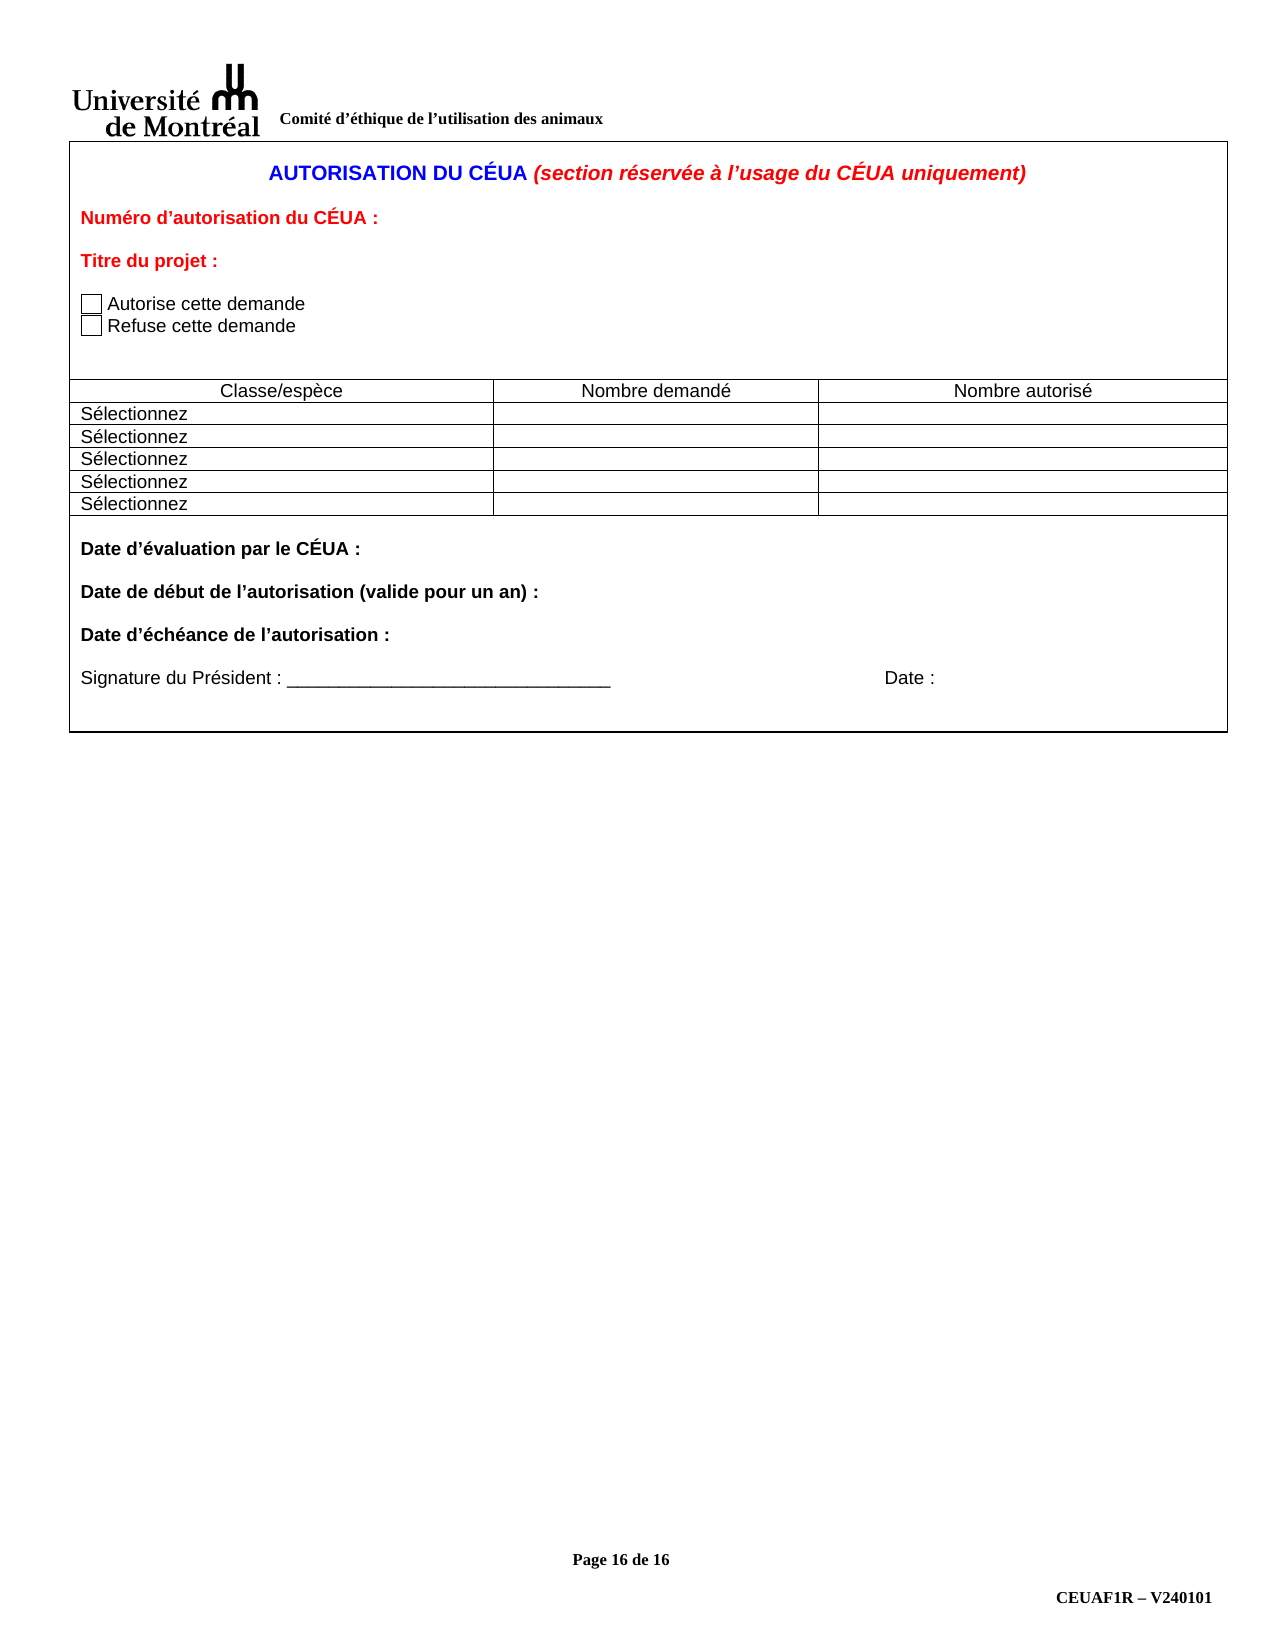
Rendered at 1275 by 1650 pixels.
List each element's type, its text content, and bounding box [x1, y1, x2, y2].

table_cell Nombre demandé [494, 380, 818, 402]
table_cell [70, 493, 493, 515]
table_header AUTORISATION DU CÉUA (section réservée à l’usage du CÉUA uniquement) Numéro d’autorisation du CÉUA : Titre du projet : Autorise cette demande Refuse cette demande [70, 142, 1227, 379]
table_cell [494, 425, 818, 447]
table_cell [70, 403, 493, 424]
table_cell [494, 493, 818, 515]
table_cell [819, 425, 1227, 447]
table_cell Date d’évaluation par le CÉUA : Date de début de l’autorisation (valide pour un an) : Date d’échéance de l’autorisation : Signature du Président : _______________________________ Date : [70, 516, 1227, 731]
table_cell [494, 471, 818, 492]
table_cell Classe/espèce [70, 380, 493, 402]
table_cell [494, 403, 818, 424]
table_cell [819, 403, 1227, 424]
table_cell [70, 448, 493, 469]
table_cell [494, 448, 818, 469]
table_cell [819, 448, 1227, 469]
table_cell Nombre autorisé [819, 380, 1227, 402]
table_cell [70, 471, 493, 492]
table_cell [819, 493, 1227, 515]
table_cell [819, 471, 1227, 492]
table_cell [70, 425, 493, 447]
